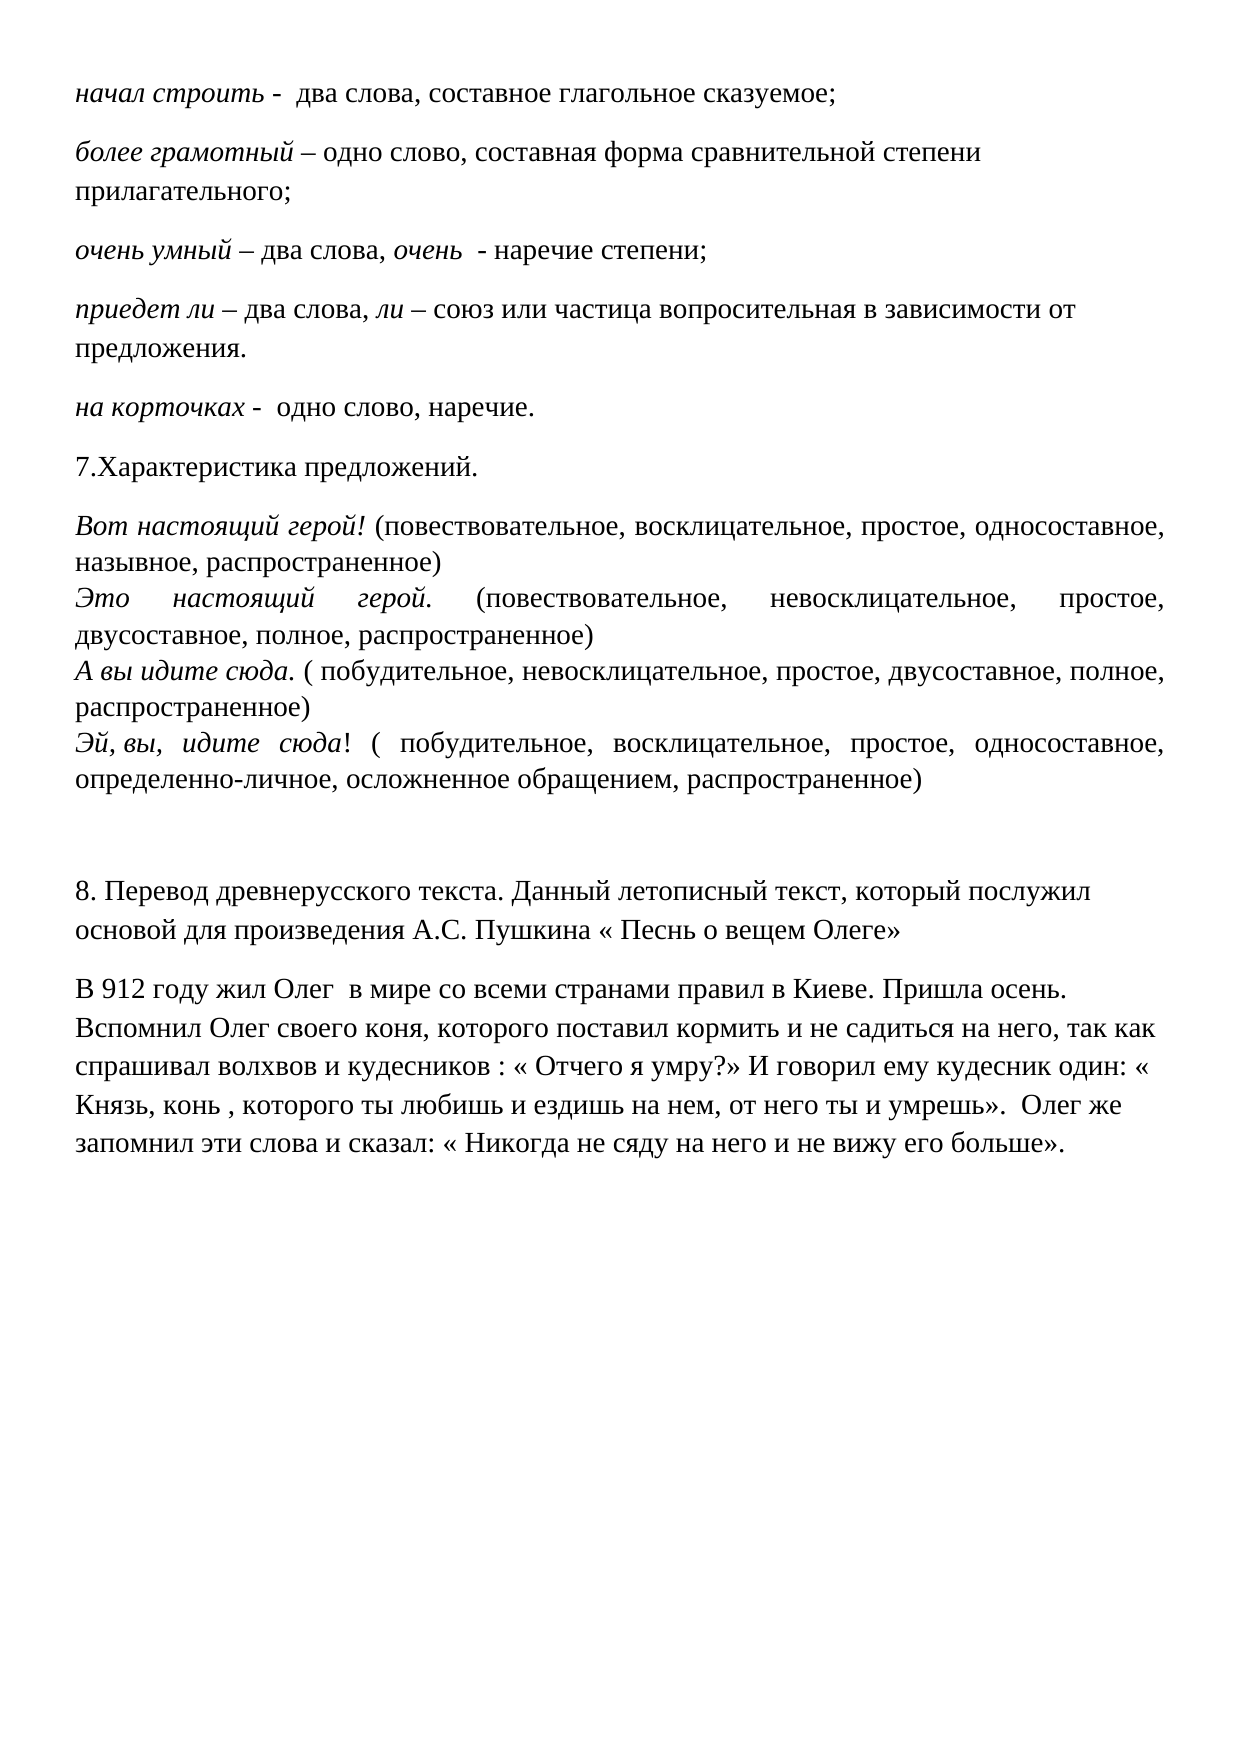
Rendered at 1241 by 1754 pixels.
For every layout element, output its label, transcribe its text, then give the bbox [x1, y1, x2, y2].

text приедет ли – два слова, ли – союз или частица вопросительная в зависимости от предложения. [75, 292, 1165, 364]
list А вы идите сюда. ( побудительное, невосклицательное, простое, двусоставное, полное, распространенное) [75, 653, 1165, 723]
text очень умный – два слова, очень - наречие степени; [75, 232, 1165, 266]
text на корточках - одно слово, наречие. [75, 389, 1165, 423]
text 7.Характеристика предложений. [75, 449, 1165, 482]
text начал строить - два слова, составное глагольное сказуемое; [75, 75, 1165, 108]
list Вот настоящий герой! (повествовательное, восклицательное, простое, односоставное, назывное, распространенное) [75, 508, 1165, 578]
text В 912 году жил Олег в мире со всеми странами правил в Киеве. Пришла осень. Вспомнил Олег своего коня, которого поставил кормить и не садиться на него, так как спрашивал волхвов и кудесников : « Отчего я умру?» И говорил ему кудесник один: « Князь, конь , которого ты любишь и ездишь на нем, от него ты и умрешь». Олег же запомнил эти слова и сказал: « Никогда не сяду на него и не вижу его больше». [75, 971, 1165, 1159]
text более грамотный – одно слово, составная форма сравнительной степени прилагательного; [75, 134, 1165, 206]
list Эй, вы, идите сюда! ( побудительное, восклицательное, простое, односоставное, определенно-личное, осложненное обращением, распространенное) [75, 725, 1165, 795]
list Это настоящий герой. (повествовательное, невосклицательное, простое, двусоставное, полное, распространенное) [75, 581, 1165, 650]
text 8. Перевод древнерусского текста. Данный летописный текст, который послужил основой для произведения А.С. Пушкина « Песнь о вещем Олеге» [75, 873, 1165, 946]
